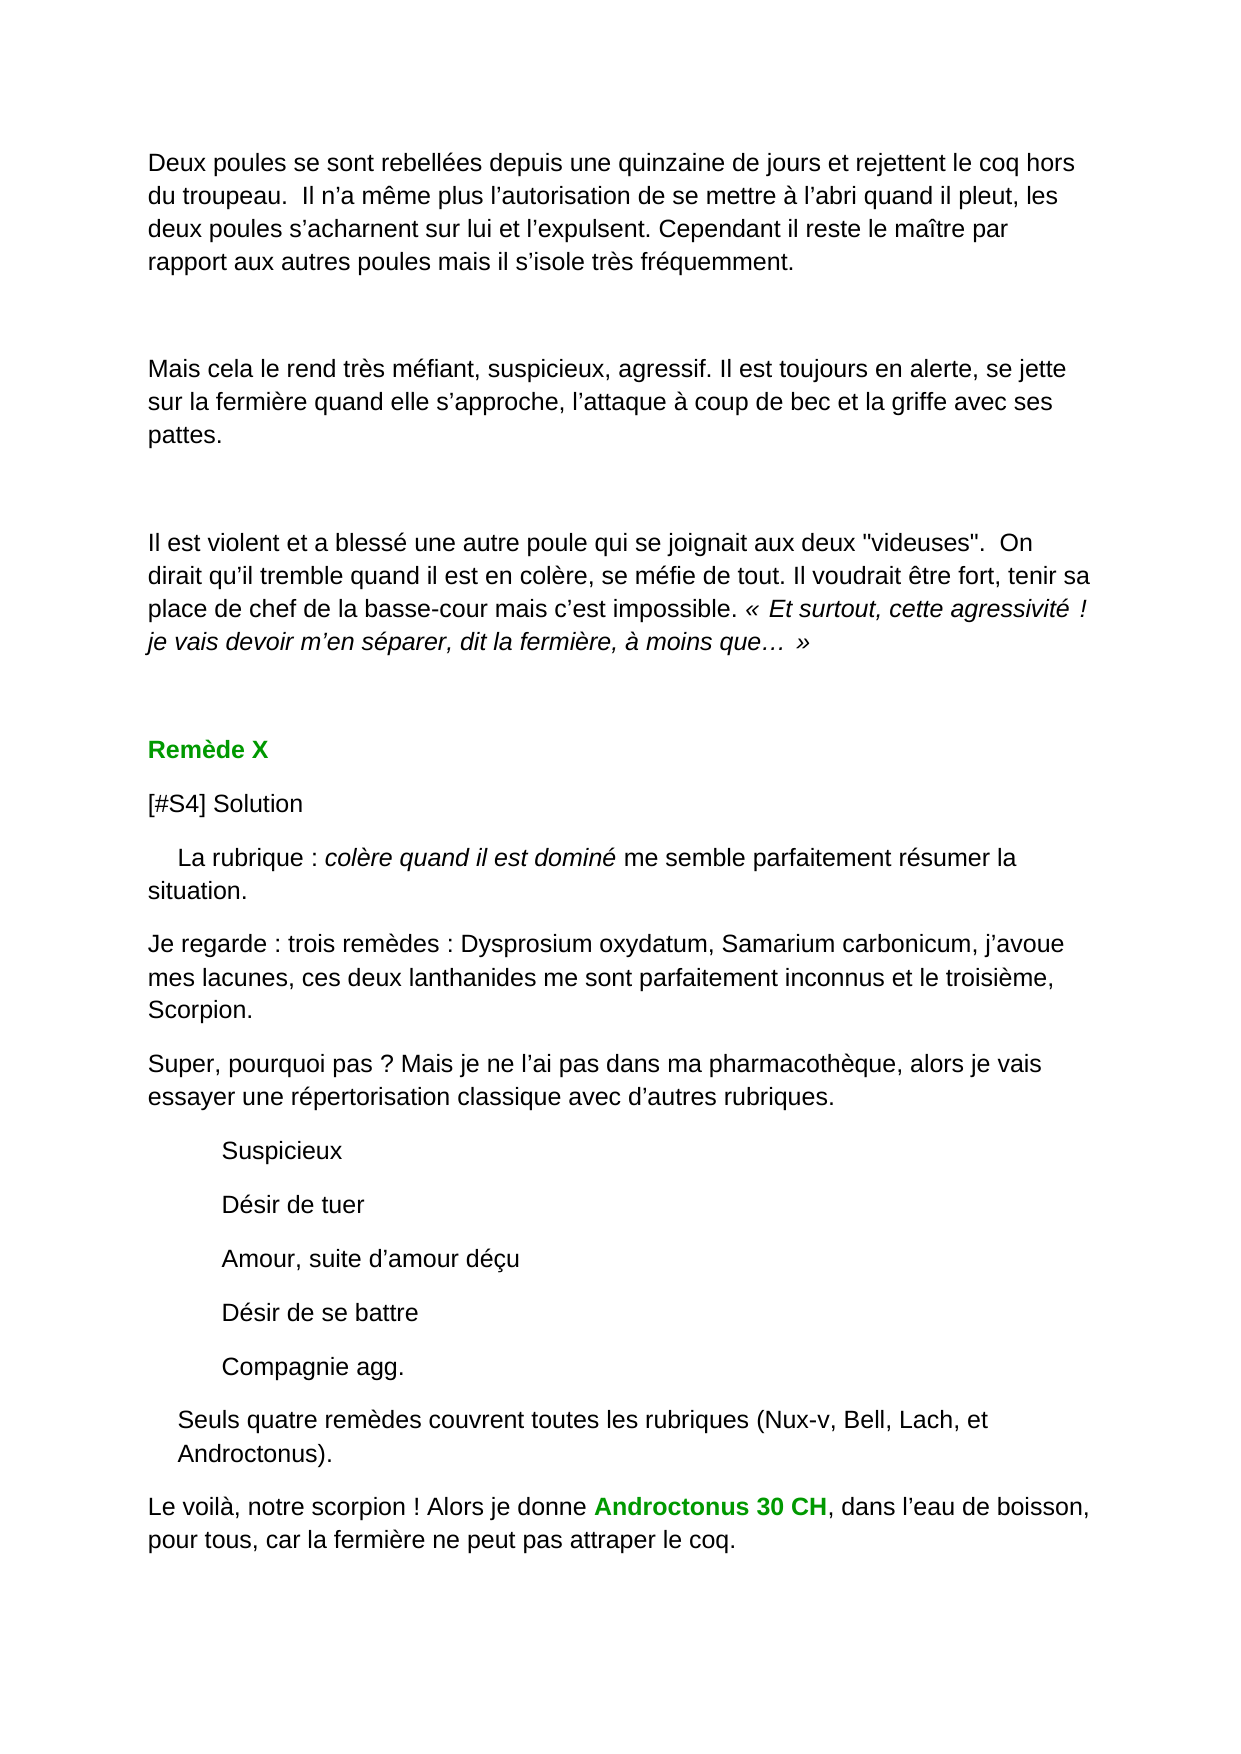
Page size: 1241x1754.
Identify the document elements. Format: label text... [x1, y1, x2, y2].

text La rubrique : colère quand il est dominé me semble parfaitement résumer la situation. [148, 843, 1093, 904]
text Je regarde : trois remèdes : Dysprosium oxydatum, Samarium carbonicum, j’avoue mes lacunes, ces deux lanthanides me sont parfaitement inconnus et le troisième, Scorpion. [148, 929, 1093, 1024]
text Le voilà, notre scorpion ! Alors je donne Androctonus 30 CH, dans l’eau de boisson, pour tous, car la fermière ne peut pas attraper le coq. [148, 1492, 1093, 1554]
text Compagnie agg. [221, 1352, 1093, 1380]
text Deux poules se sont rebellées depuis une quinzaine de jours et rejettent le coq hors du troupeau. Il n’a même plus l’autorisation de se mettre à l’abri quand il pleut, les deux poules s’acharnent sur lui et l’expulsent. Cependant il reste le maître par rapport aux autres poules mais il s’isole très fréquemment. [148, 148, 1093, 275]
text Désir de tuer [221, 1190, 1093, 1219]
text Suspicieux [221, 1136, 1093, 1165]
text [#S4] Solution [148, 789, 1093, 817]
text Désir de se battre [221, 1298, 1093, 1327]
text Mais cela le rend très méfiant, suspicieux, agressif. Il est toujours en alerte, se jette sur la fermière quand elle s’approche, l’attaque à coup de bec et la griffe avec ses pattes. [148, 354, 1093, 449]
text Seuls quatre remèdes couvrent toutes les rubriques (Nux-v, Bell, Lach, et Androctonus). [177, 1406, 1093, 1467]
text Remède X [148, 735, 1093, 764]
text Amour, suite d’amour déçu [221, 1244, 1093, 1273]
text Il est violent et a blessé une autre poule qui se joignait aux deux "videuses". On dirait qu’il tremble quand il est en colère, se méfie de tout. Il voudrait être fort, tenir sa place de chef de la basse-cour mais c’est impossible. « Et surtout, cette agressivité ! je vais devoir m’en séparer, dit la fermière, à moins que… » [148, 528, 1093, 656]
text Super, pourquoi pas ? Mais je ne l’ai pas dans ma pharmacothèque, alors je vais essayer une répertorisation classique avec d’autres rubriques. [148, 1049, 1093, 1111]
